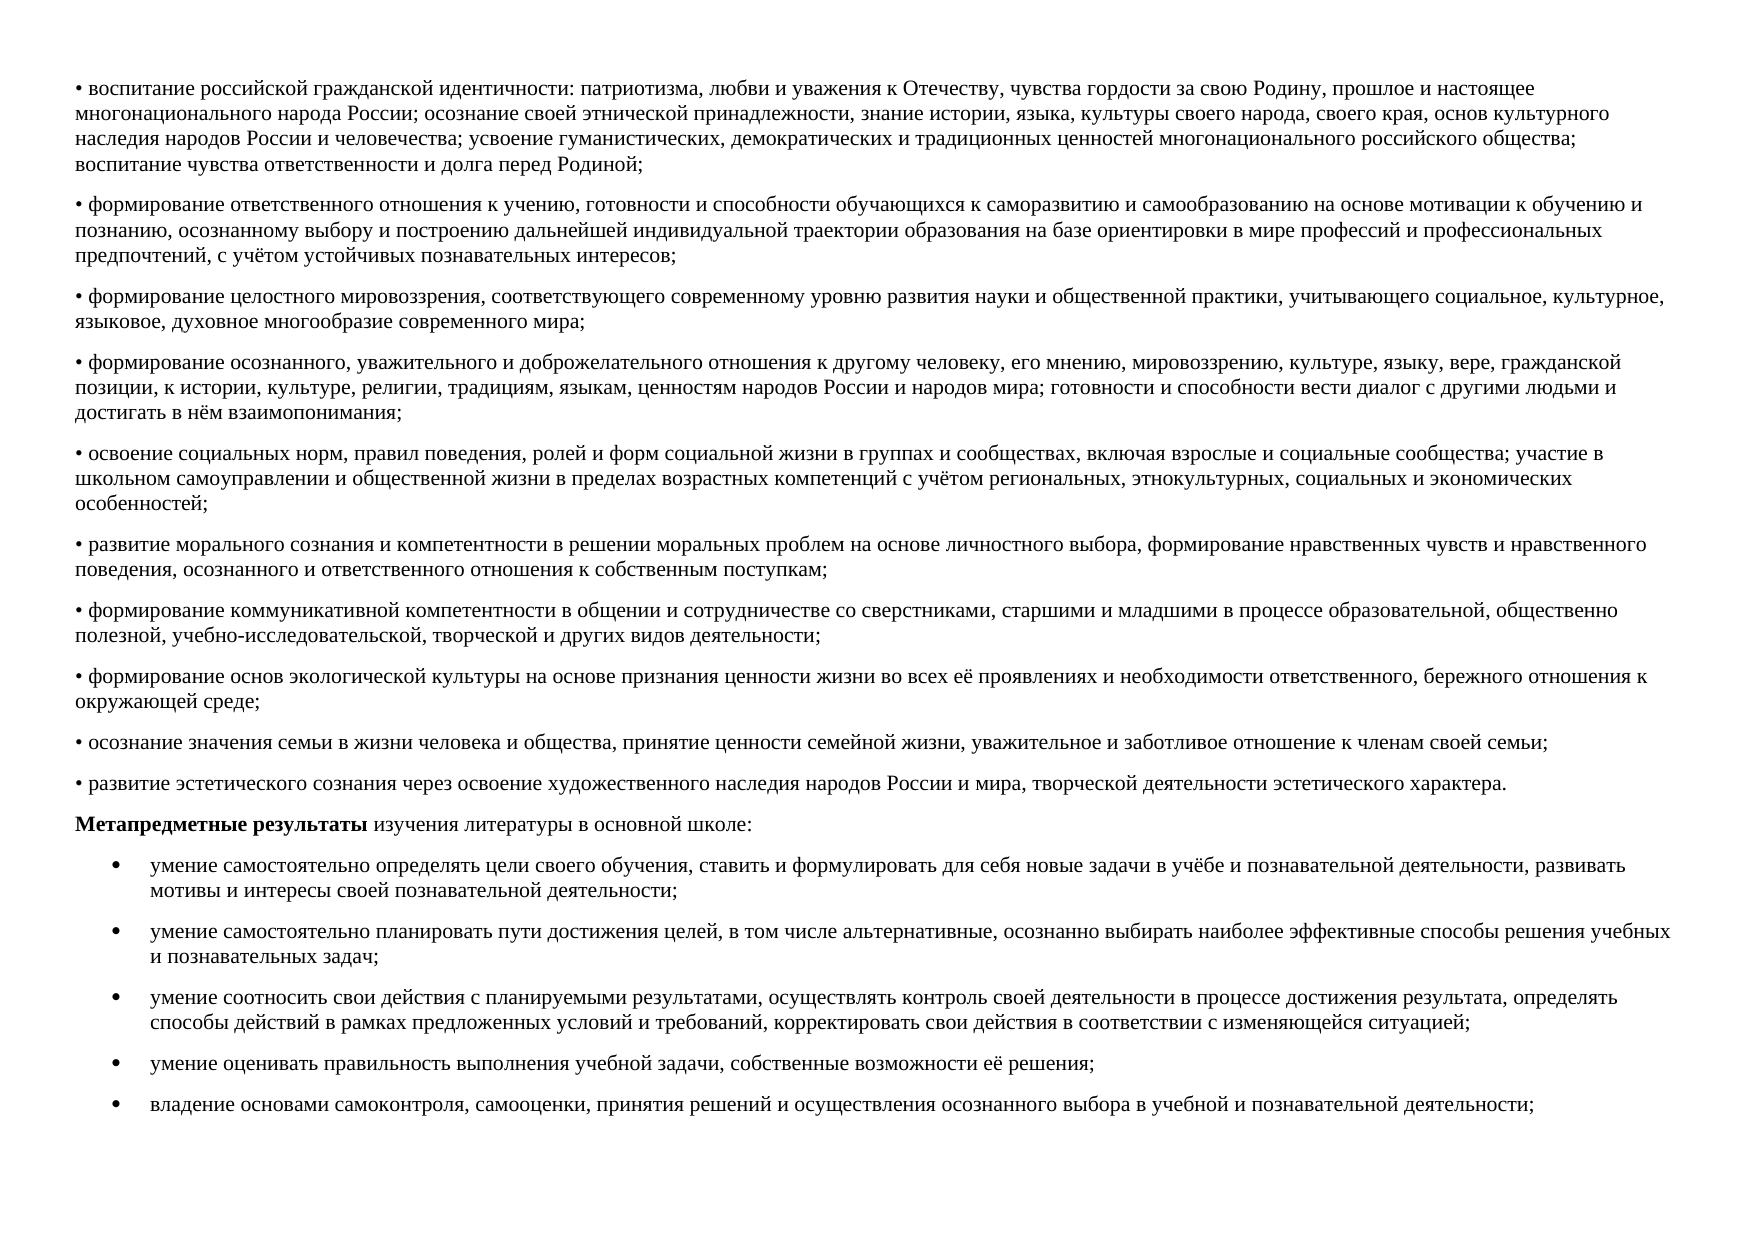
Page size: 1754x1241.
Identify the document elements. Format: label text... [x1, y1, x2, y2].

text • формирование осознанного, уважительного и доброжелательного отношения к другому человеку, его мнению, мировоззрению, культуре, языку, вере, гражданской позиции, к истории, культуре, религии, традициям, языкам, ценностям народов России и народов мира; готовности и способности вести диалог с другими людьми и достигать в нём взаимопонимания; [75, 349, 1679, 424]
text • формирование коммуникативной компетентности в общении и сотрудничестве со сверстниками, старшими и младшими в процессе образовательной, общественно полезной, учебно-исследовательской, творческой и других видов деятельности; [75, 597, 1679, 648]
text • воспитание российской гражданской идентичности: патриотизма, любви и уважения к Отечеству, чувства гордости за свою Родину, прошлое и настоящее многонационального народа России; осознание своей этнической принадлежности, знание истории, языка, культуры своего народа, своего края, основ культурного наследия народов России и человечества; усвоение гуманистических, демократических и традиционных ценностей многонационального российского общества; воспитание чувства ответственности и долга перед Родиной; [75, 75, 1679, 176]
text • формирование основ экологической культуры на основе признания ценности жизни во всех её проявлениях и необходимости ответственного, бережного отношения к окружающей среде; [75, 663, 1679, 714]
list владение основами самоконтроля, самооценки, принятия решений и осуществления осознанного выбора в учебной и познавательной деятельности; [112, 1091, 1679, 1116]
list умение самостоятельно определять цели своего обучения, ставить и формулировать для себя новые задачи в учёбе и познавательной деятельности, развивать мотивы и интересы своей познавательной деятельности; [112, 852, 1679, 902]
text • развитие морального сознания и компетентности в решении моральных проблем на основе личностного выбора, формирование нравственных чувств и нравственного поведения, осознанного и ответственного отношения к собственным поступкам; [75, 531, 1679, 582]
text • развитие эстетического сознания через освоение художественного наследия народов России и мира, творческой деятельности эстетического характера. [75, 770, 1679, 795]
list умение соотносить свои действия с планируемыми результатами, осуществлять контроль своей деятельности в процессе достижения результата, определять способы действий в рамках предложенных условий и требований, корректировать свои действия в соответствии с изменяющейся ситуацией; [112, 984, 1679, 1034]
text Метапредметные результаты изучения литературы в основной школе: [75, 811, 1679, 836]
list умение оценивать правильность выполнения учебной задачи, собственные возможности её решения; [112, 1050, 1679, 1075]
list умение самостоятельно планировать пути достижения целей, в том числе альтернативные, осознанно выбирать наиболее эффективные способы решения учебных и познавательных задач; [112, 918, 1679, 968]
text • формирование целостного мировоззрения, соответствующего современному уровню развития науки и общественной практики, учитывающего социальное, культурное, языковое, духовное многообразие современного мира; [75, 283, 1679, 333]
text • освоение социальных норм, правил поведения, ролей и форм социальной жизни в группах и сообществах, включая взрослые и социальные сообщества; участие в школьном самоуправлении и общественной жизни в пределах возрастных компетенций с учётом региональных, этнокультурных, социальных и экономических особенностей; [75, 440, 1679, 516]
text • осознание значения семьи в жизни человека и общества, принятие ценности семейной жизни, уважительное и заботливое отношение к членам своей семьи; [75, 729, 1679, 754]
text • формирование ответственного отношения к учению, готовности и способности обучающихся к саморазвитию и самообразованию на основе мотивации к обучению и познанию, осознанному выбору и построению дальнейшей индивидуальной траектории образования на базе ориентировки в мире профессий и профессиональных предпочтений, с учётом устойчивых познавательных интересов; [75, 191, 1679, 267]
